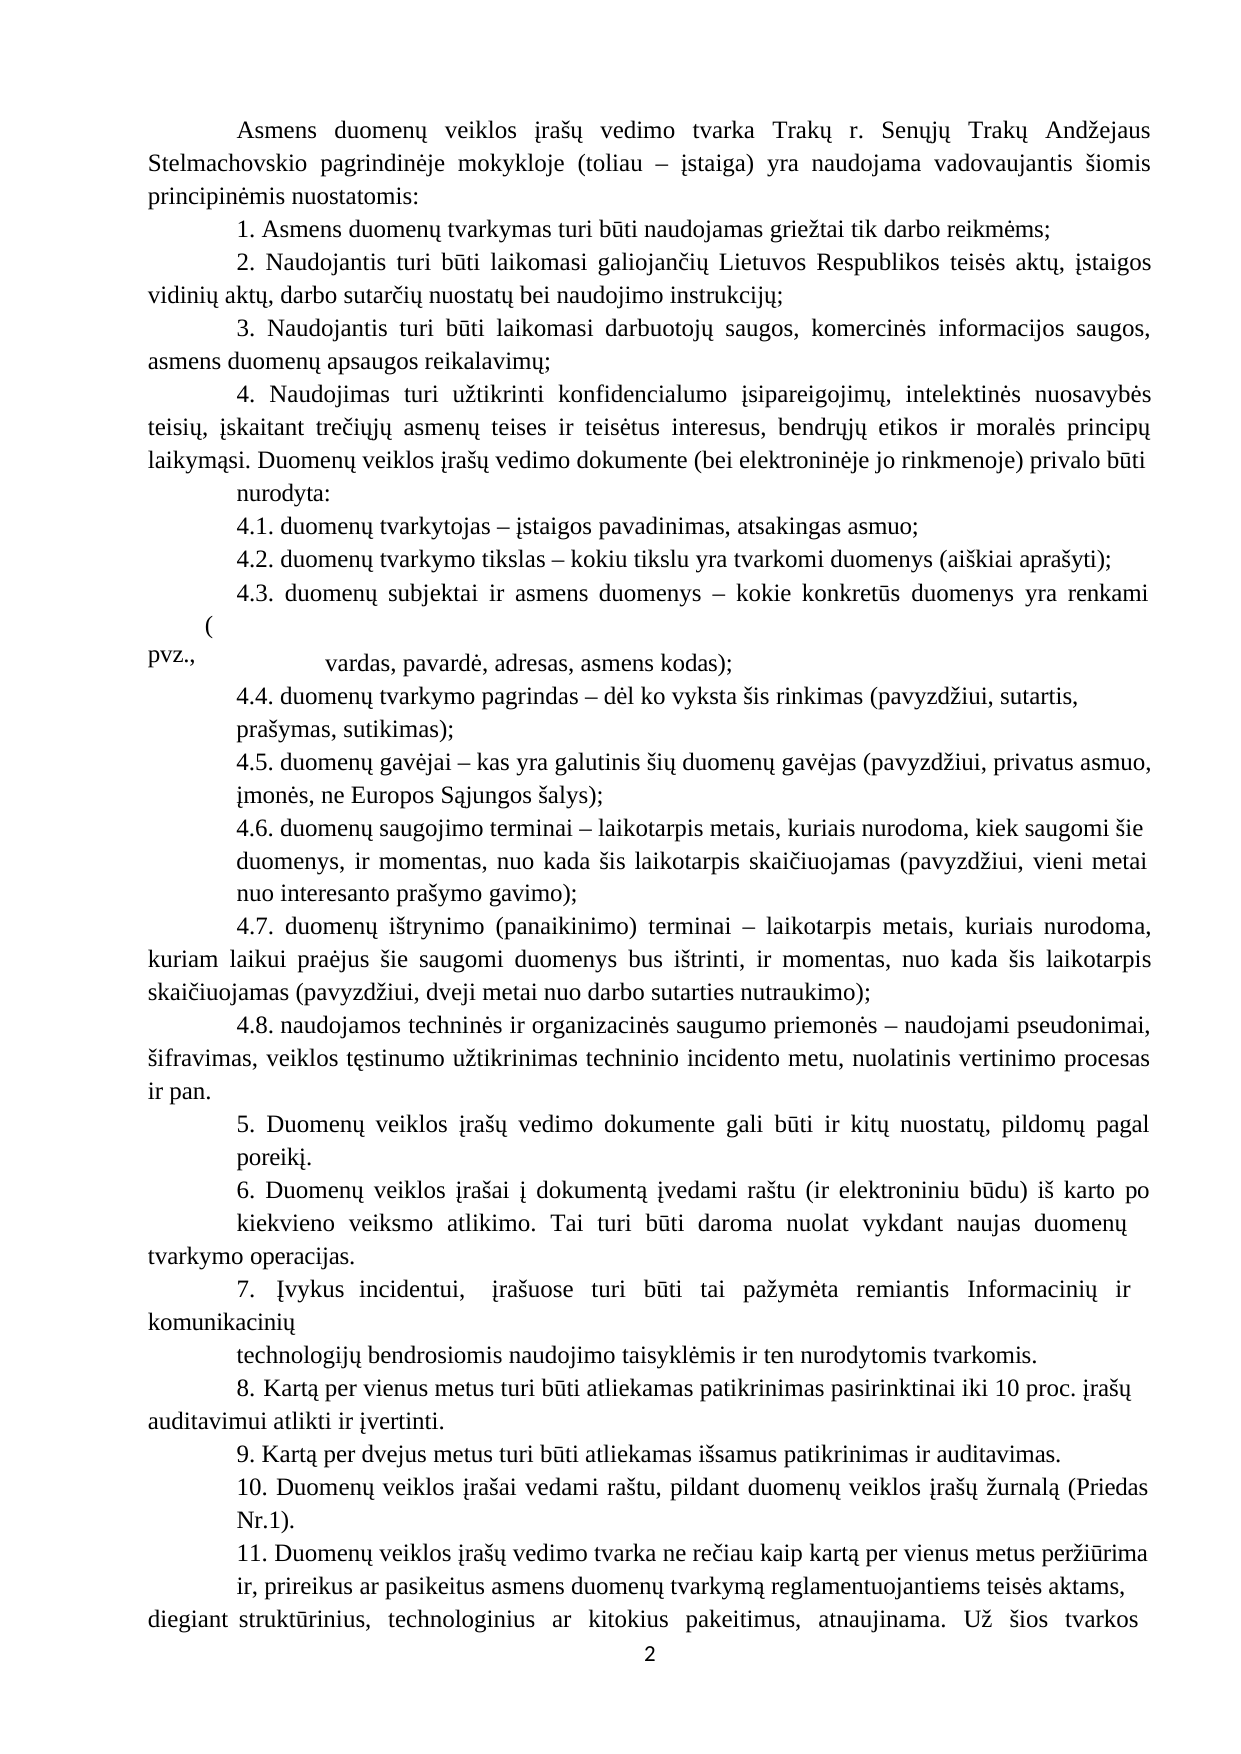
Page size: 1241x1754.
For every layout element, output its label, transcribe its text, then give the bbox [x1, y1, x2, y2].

text Asmens duomenų veiklos įrašų vedimo tvarka Trakų r. Senųjų Trakų Andžejaus Stelmachovskio pagrindinėje mokykloje (toliau – įstaiga) yra naudojama vadovaujantis šiomis principinėmis nuostatomis: [148, 115, 1152, 210]
list duomenų tvarkytojas – įstaigos pavadinimas, atsakingas asmuo; [236, 511, 1166, 540]
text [148, 1571, 1166, 1633]
list duomenų saugojimo terminai – laikotarpis metais, kuriais nurodoma, kiek saugomi šie duomenys, ir momentas, nuo kada šis laikotarpis skaičiuojamas (pavyzdžiui, vieni metai [236, 813, 1152, 875]
list Duomenų veiklos įrašai į dokumentą įvedami raštu (ir elektroniniu būdu) iš karto po [236, 1175, 1166, 1204]
list duomenų gavėjai – kas yra galutinis šių duomenų gavėjas (pavyzdžiui, privatus asmuo, įmonės, ne Europos Sąjungos šalys); [236, 747, 1151, 809]
list duomenų ištrynimo (panaikinimo) terminai – laikotarpis metais, kuriais nurodoma, kuriam laikui praėjus šie saugomi duomenys bus ištrinti, ir momentas, nuo kada šis laikotarpis skaičiuojamas (pavyzdžiui, dveji metai nuo darbo sutarties nutraukimo); [148, 911, 1152, 1006]
list duomenų subjektai ir asmens duomenys – kokie konkretūs duomenys yra renkami [236, 578, 1166, 606]
list Duomenų veiklos įrašų vedimo tvarka ne rečiau kaip kartą per vienus metus peržiūrima [236, 1538, 1166, 1567]
list Kartą per vienus metus turi būti atliekamas patikrinimas pasirinktinai iki 10 proc. įrašų auditavimui atlikti ir įvertinti. [148, 1373, 1152, 1435]
list Duomenų veiklos įrašai vedami raštu, pildant duomenų veiklos įrašų žurnalą (Priedas [236, 1472, 1166, 1501]
text nurodyta: [236, 478, 1166, 507]
list Įvykus incidentui, įrašuose turi būti tai pažymėta remiantis Informacinių ir komunikacinių [148, 1274, 1152, 1336]
list Duomenų veiklos įrašų vedimo dokumente gali būti ir kitų nuostatų, pildomų pagal [236, 1109, 1166, 1138]
text Nr.1). [148, 1505, 1166, 1534]
list Naudojimas turi užtikrinti konfidencialumo įsipareigojimų, intelektinės nuosavybės teisių, įskaitant trečiųjų asmenų teises ir teisėtus interesus, bendrųjų etikos ir moralės principų laikymąsi. Duomenų veiklos įrašų vedimo dokumente (bei elektroninėje jo rinkmenoje) privalo būti [148, 379, 1152, 474]
list duomenų tvarkymo pagrindas – dėl ko vyksta šis rinkimas (pavyzdžiui, sutartis, prašymas, sutikimas); [236, 681, 1079, 743]
list duomenų tvarkymo tikslas – kokiu tikslu yra tvarkomi duomenys (aiškiai aprašyti); [236, 544, 1166, 573]
list Naudojantis turi būti laikomasi galiojančių Lietuvos Respublikos teisės aktų, įstaigos vidinių aktų, darbo sutarčių nuostatų bei naudojimo instrukcijų; [148, 247, 1152, 309]
text vardas, pavardė, adresas, asmens kodas); [236, 648, 1166, 677]
text technologijų bendrosiomis naudojimo taisyklėmis ir ten nurodytomis tvarkomis. [148, 1341, 1166, 1369]
text poreikį. [148, 1142, 1166, 1171]
list naudojamos techninės ir organizacinės saugumo priemonės – naudojami pseudonimai, šifravimas, veiklos tęstinumo užtikrinimas techninio incidento metu, nuolatinis vertinimo procesas ir pan. [148, 1010, 1152, 1105]
text nuo interesanto prašymo gavimo); [148, 879, 1166, 907]
text (pvz., [148, 611, 205, 668]
list Asmens duomenų tvarkymas turi būti naudojamas griežtai tik darbo reikmėms; [236, 214, 1166, 243]
text kiekvieno veiksmo atlikimo. Tai turi būti daroma nuolat vykdant naujas duomenų tvarkymo operacijas. [148, 1208, 1166, 1270]
list Naudojantis turi būti laikomasi darbuotojų saugos, komercinės informacijos saugos, asmens duomenų apsaugos reikalavimų; [148, 313, 1152, 375]
list Kartą per dvejus metus turi būti atliekamas išsamus patikrinimas ir auditavimas. [236, 1439, 1166, 1468]
